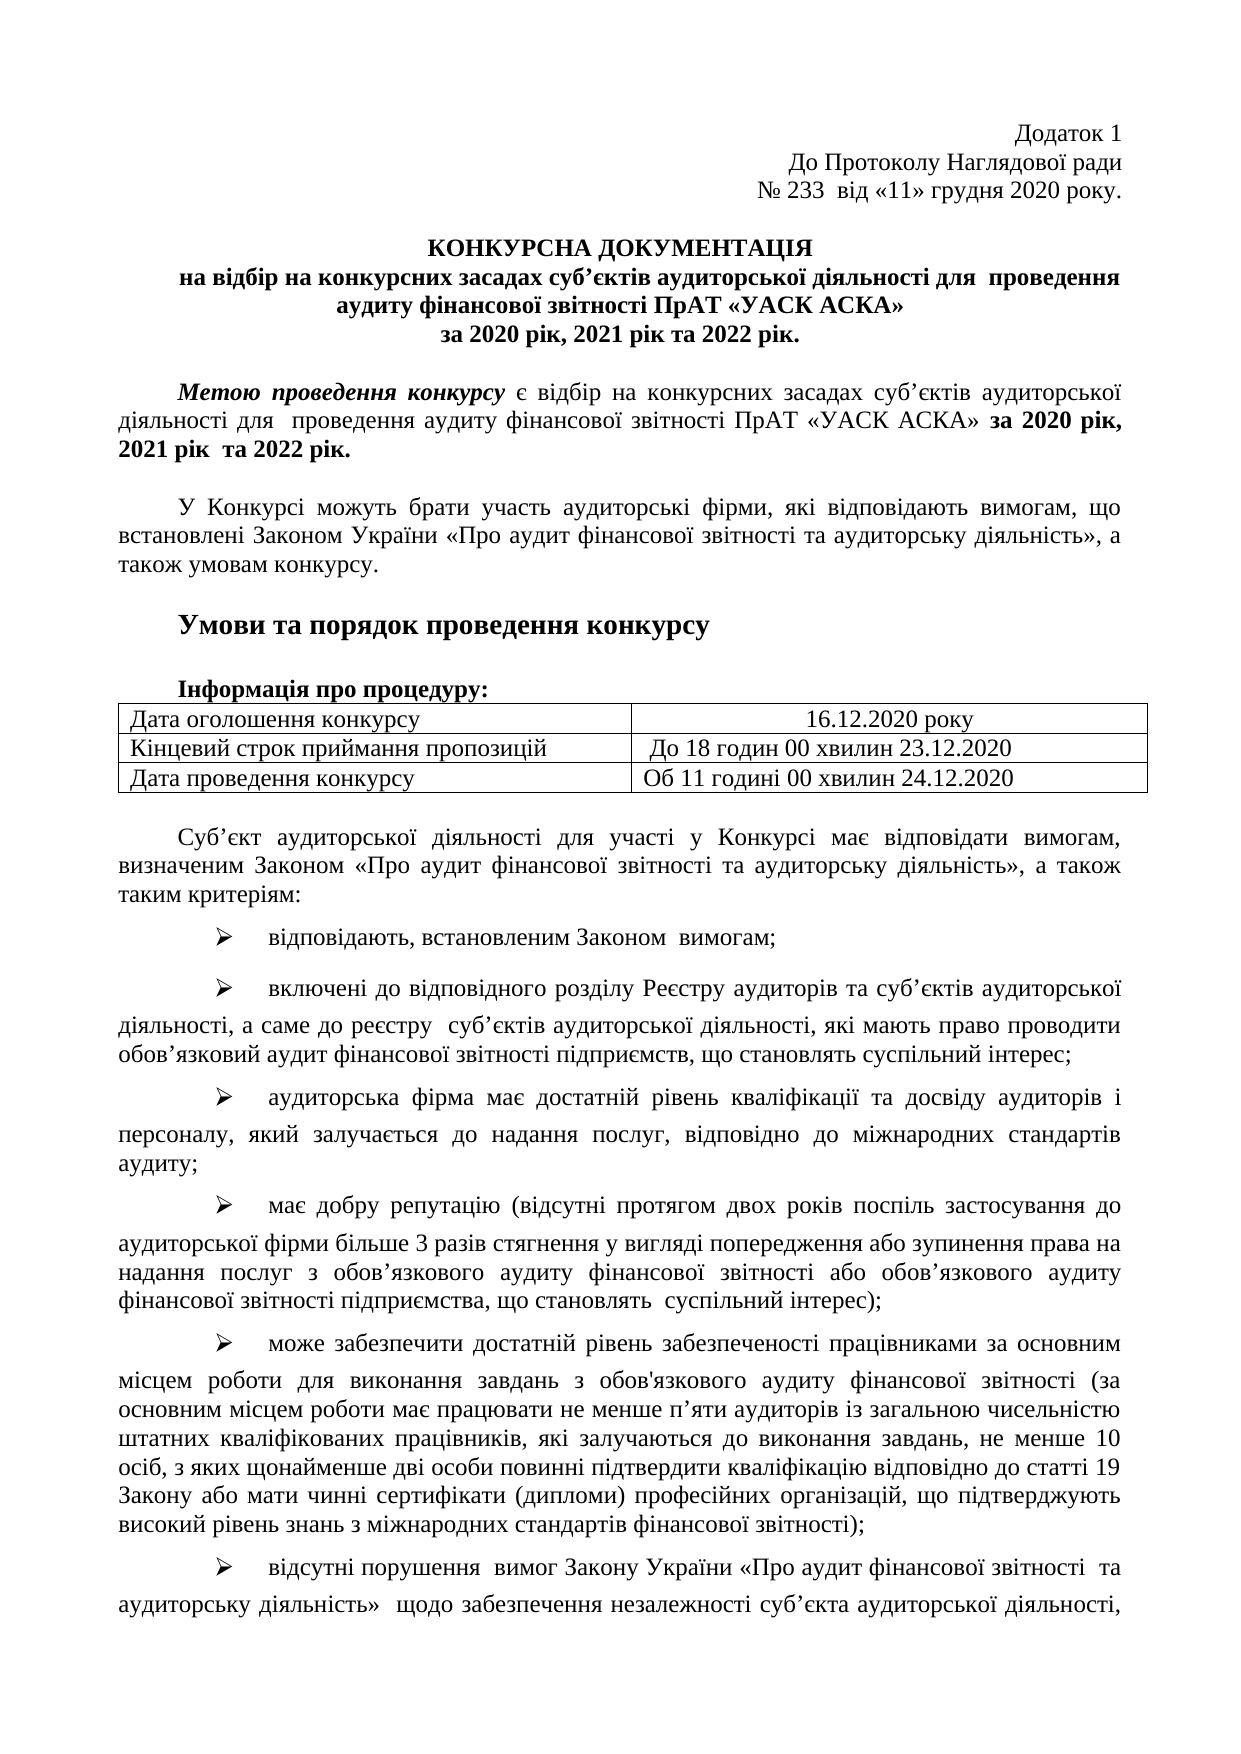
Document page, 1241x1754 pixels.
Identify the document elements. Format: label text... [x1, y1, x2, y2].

list включені до відповідного розділу Реєстру аудиторів та суб’єктів аудиторської діяльності, а саме до реєстру суб’єктів аудиторської діяльності, які мають право проводити обов’язковий аудит фінансової звітності підприємств, що становлять суспільний інтерес; [118, 959, 1122, 1068]
text КОНКУРСНА ДОКУМЕНТАЦІЯ [118, 233, 1122, 262]
text Інформація про процедуру: [118, 674, 1122, 703]
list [118, 1538, 1122, 1618]
table_cell Дата проведення конкурсу [119, 763, 631, 792]
table_cell Об 11 годині 00 хвилин 24.12.2020 [632, 763, 1147, 792]
table_header 16.12.2020 року [632, 704, 1147, 732]
table_cell Кінцевий строк приймання пропозицій [119, 734, 631, 762]
list аудиторська фірма має достатній рівень кваліфікації та досвіду аудиторів і персоналу, який залучається до надання послуг, відповідно до міжнародних стандартів аудиту; [118, 1068, 1122, 1177]
text Метою проведення конкурсу є відбір на конкурсних засадах суб’єктів аудиторської діяльності для проведення аудиту фінансової звітності ПрАТ «УАСК АСКА» за 2020 рік, 2021 рік та 2022 рік. [118, 377, 1122, 463]
table_cell До 18 годин 00 хвилин 23.12.2020 [632, 734, 1147, 762]
text на відбір на конкурсних засадах суб’єктів аудиторської діяльності для проведення аудиту фінансової звітності ПрАТ «УАСК АСКА» [118, 262, 1122, 319]
text Суб’єкт аудиторської діяльності для участі у Конкурсі має відповідати вимогам, визначеним Законом «Про аудит фінансової звітності та аудиторську діяльність», а також таким критеріям: [118, 822, 1122, 908]
text До Протоколу Наглядової ради [118, 147, 1122, 176]
text за 2020 рік, 2021 рік та 2022 рік. [118, 319, 1122, 348]
list може забезпечити достатній рівень забезпеченості працівниками за основним місцем роботи для виконання завдань з обов'язкового аудиту фінансової звітності (за основним місцем роботи має працювати не менше п’яти аудиторів із загальною чисельністю штатних кваліфікованих працівників, які залучаються до виконання завдань, не менше 10 осіб, з яких щонайменше дві особи повинні підтвердити кваліфікацію відповідно до статті 19 Закону або мати чинні сертифікати (дипломи) професійних організацій, що підтверджують високий рівень знань з міжнародних стандартів фінансової звітності); [118, 1314, 1122, 1538]
text № 233 від «11» грудня 2020 року. [118, 176, 1122, 204]
list має добру репутацію (відсутні протягом двох років поспіль застосування до аудиторської фірми більше 3 разів стягнення у вигляді попередження або зупинення права на надання послуг з обов’язкового аудиту фінансової звітності або обов’язкового аудиту фінансової звітності підприємства, що становлять суспільний інтерес); [118, 1177, 1122, 1314]
list відповідають, встановленим Законом вимогам; [118, 908, 1122, 959]
table_header Дата оголошення конкурсу [119, 704, 631, 732]
text У Конкурсі можуть брати участь аудиторські фірми, які відповідають вимогам, що встановлені Законом України «Про аудит фінансової звітності та аудиторську діяльність», а також умовам конкурсу. [118, 492, 1122, 578]
text Додаток 1 [118, 118, 1122, 147]
text Умови та порядок проведення конкурсу [118, 607, 1122, 640]
